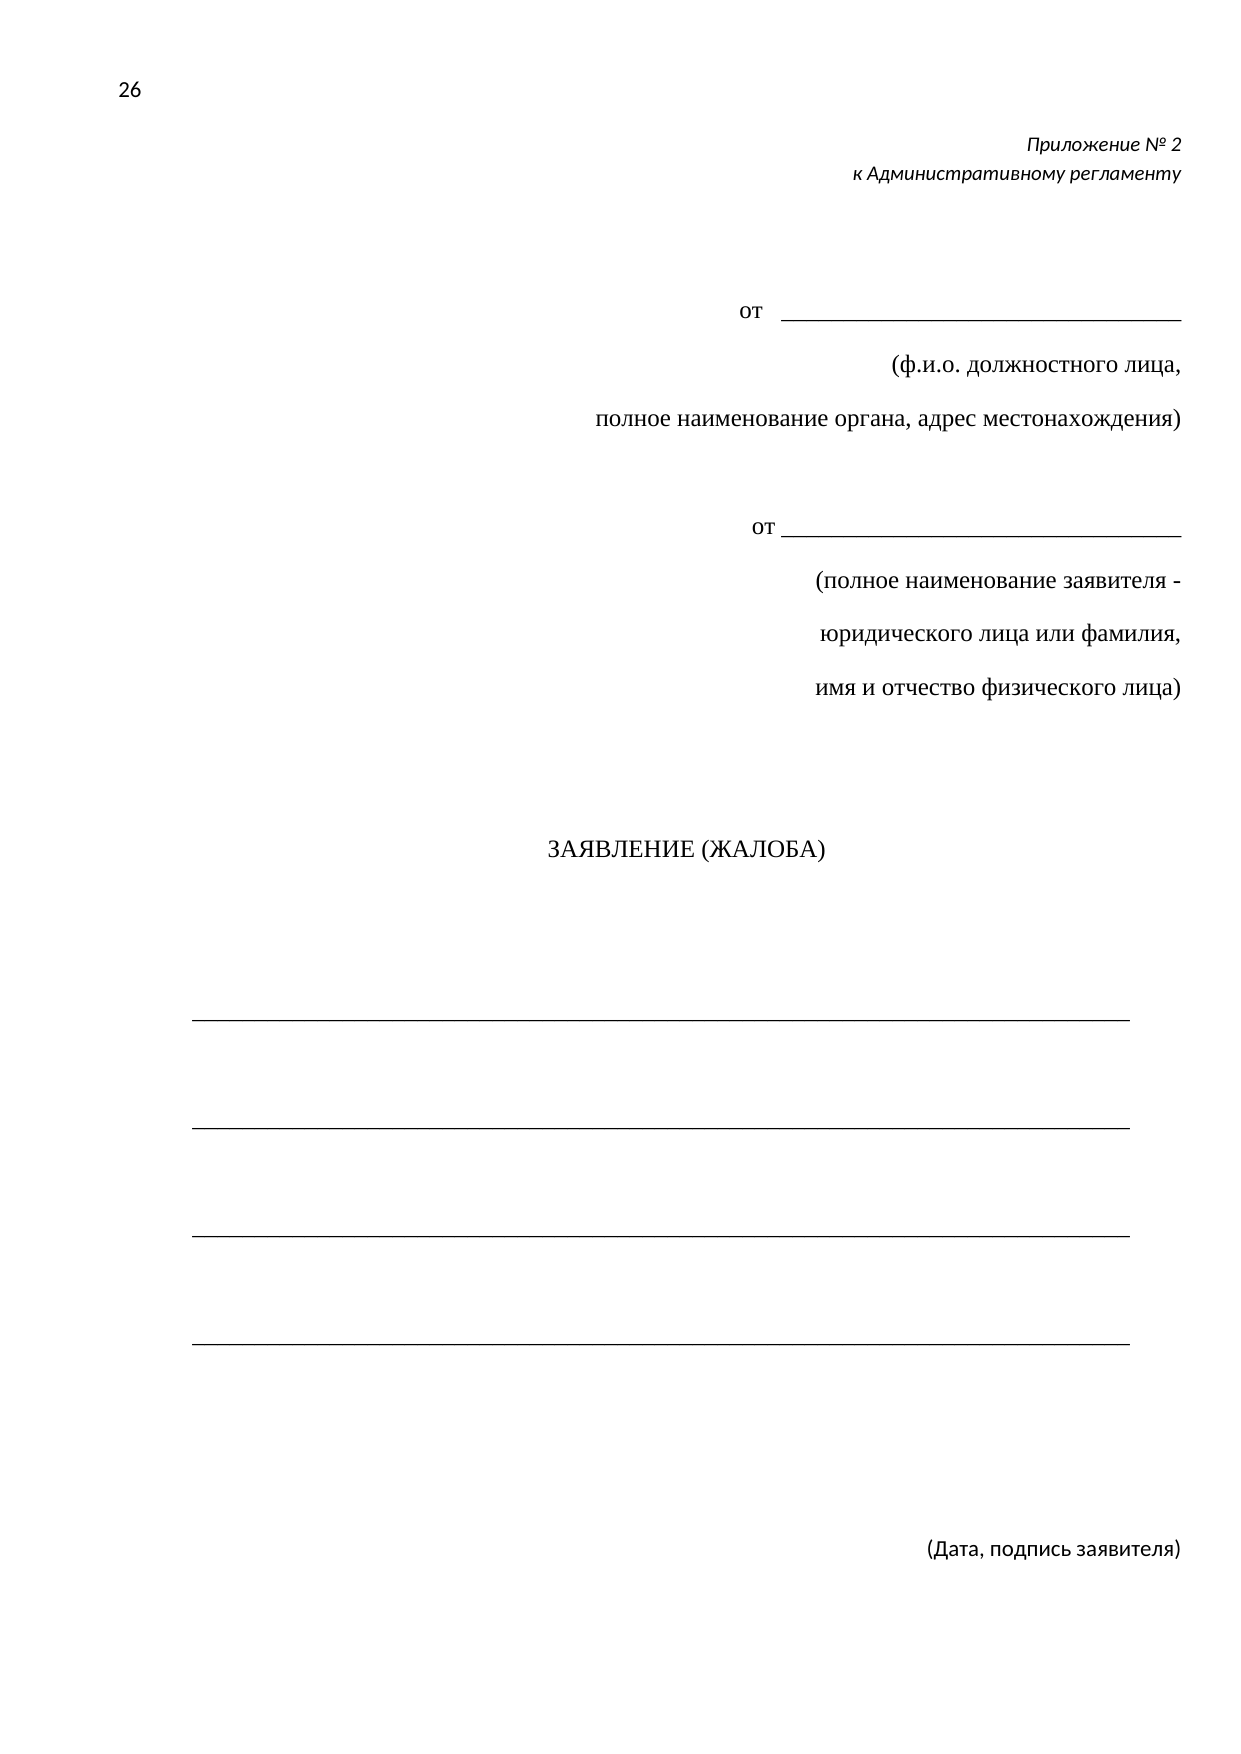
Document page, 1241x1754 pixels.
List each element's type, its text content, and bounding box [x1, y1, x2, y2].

text ___________________________________________________________________________ [118, 1103, 1181, 1132]
text от ________________________________ [118, 511, 1181, 539]
text ___________________________________________________________________________ [118, 996, 1181, 1024]
text (ф.и.о. должностного лица, [118, 349, 1181, 378]
text юридического лица или фамилия, [118, 618, 1181, 647]
text (Дата, подпись заявителя) [118, 1534, 1181, 1562]
text к Административному регламенту [118, 160, 1181, 186]
text имя и отчество физического лица) [118, 672, 1181, 701]
text (полное наименование заявителя - [118, 565, 1181, 593]
text ЗАЯВЛЕНИЕ (ЖАЛОБА) [118, 834, 1181, 863]
text полное наименование органа, адрес местонахождения) [118, 403, 1181, 432]
text от ________________________________ [118, 295, 1181, 324]
text ___________________________________________________________________________ [118, 1211, 1181, 1240]
text ___________________________________________________________________________ [118, 1319, 1181, 1347]
text Приложение № 2 [118, 131, 1181, 156]
